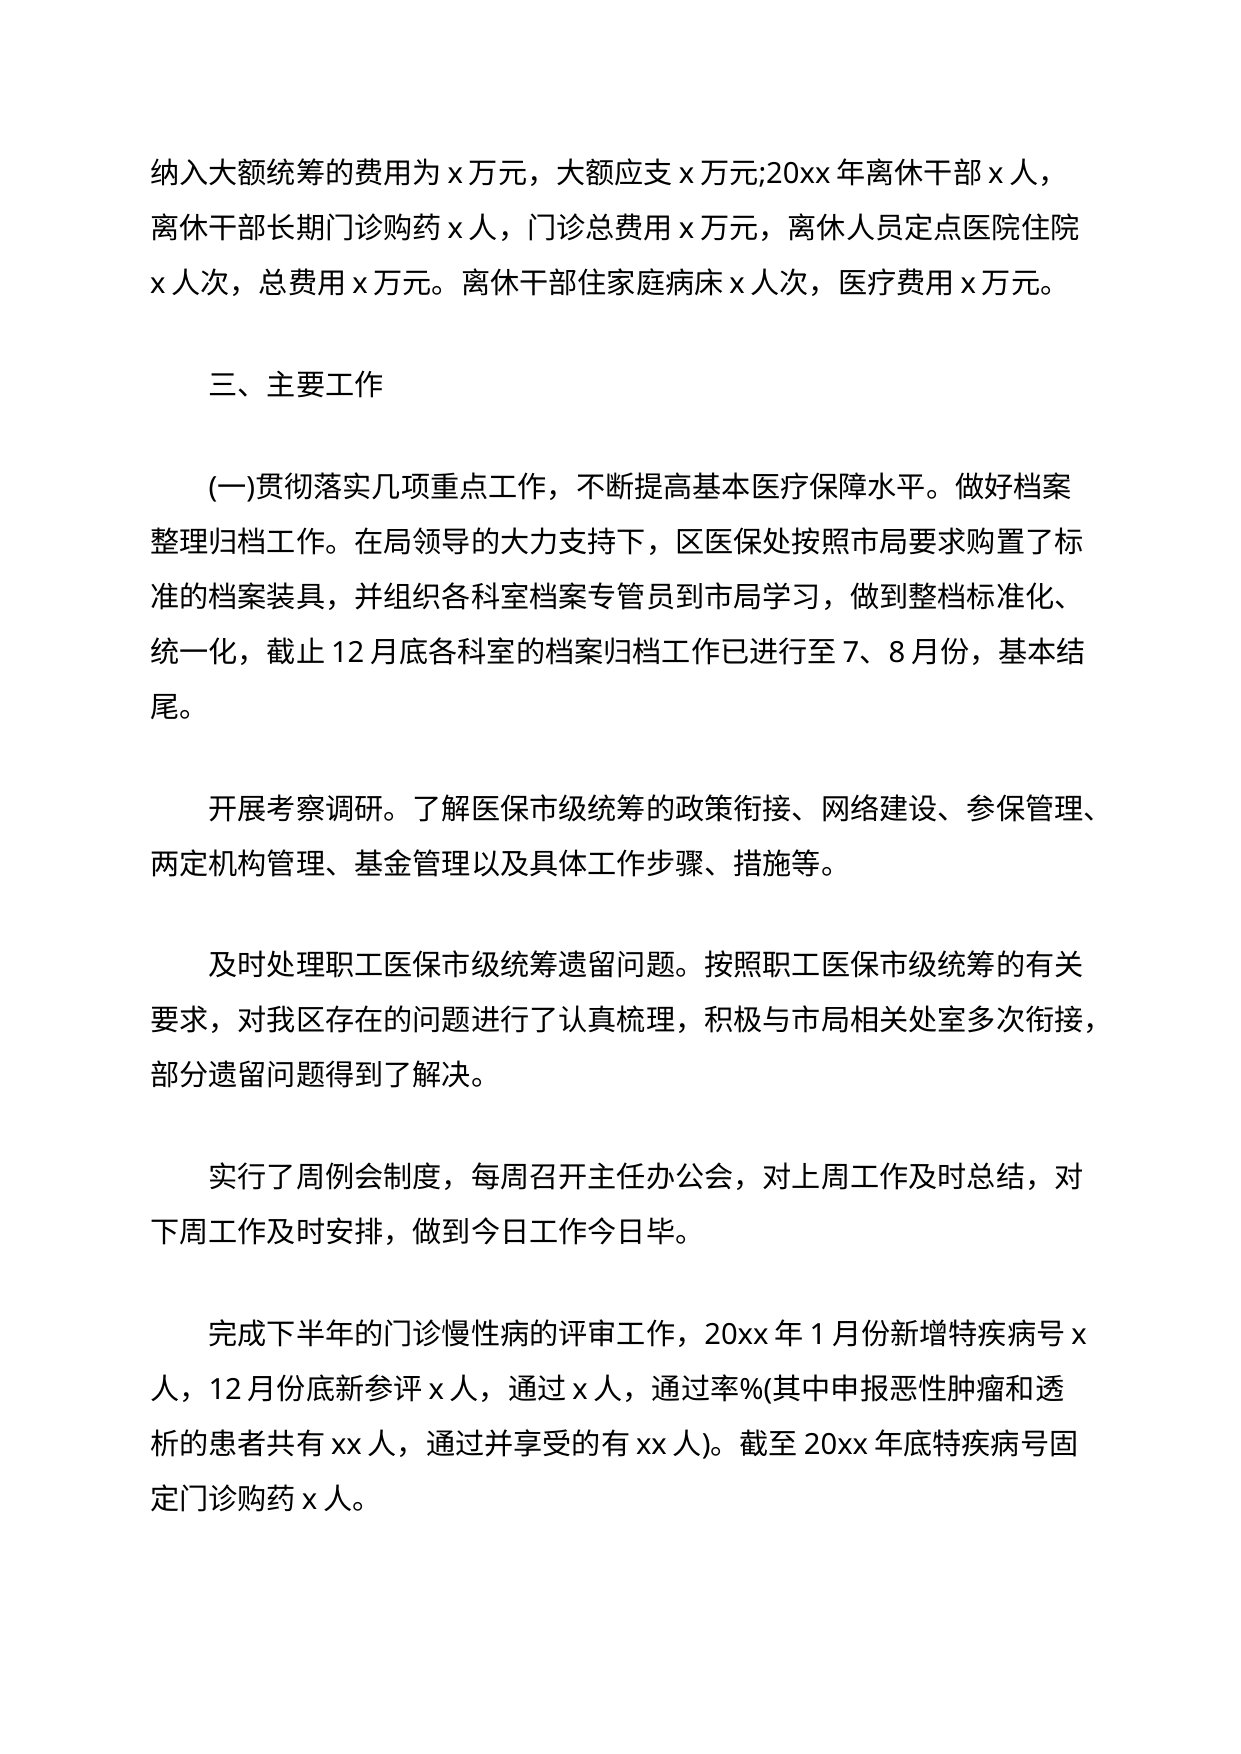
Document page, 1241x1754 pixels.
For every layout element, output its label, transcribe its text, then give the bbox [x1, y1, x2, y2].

text 完成下半年的门诊慢性病的评审工作，20xx年1月份新增特疾病号x人，12月份底新参评x人，通过x人，通过率%(其中申报恶性肿瘤和透析的患者共有xx人，通过并享受的有xx人)。截至20xx年底特疾病号固定门诊购药x人。 [150, 1310, 1090, 1518]
text 及时处理职工医保市级统筹遗留问题。按照职工医保市级统筹的有关要求，对我区存在的问题进行了认真梳理，积极与市局相关处室多次衔接，部分遗留问题得到了解决。 [150, 942, 1090, 1094]
text 开展考察调研。了解医保市级统筹的政策衔接、网络建设、参保管理、两定机构管理、基金管理以及具体工作步骤、措施等。 [150, 785, 1090, 882]
text 实行了周例会制度，每周召开主任办公会，对上周工作及时总结，对下周工作及时安排，做到今日工作今日毕。 [150, 1153, 1090, 1251]
text (一)贯彻落实几项重点工作，不断提高基本医疗保障水平。做好档案整理归档工作。在局领导的大力支持下，区医保处按照市局要求购置了标准的档案装具，并组织各科室档案专管员到市局学习，做到整档标准化、统一化，截止12月底各科室的档案归档工作已进行至7、8月份，基本结尾。 [150, 464, 1090, 726]
text 三、主要工作 [150, 362, 1090, 404]
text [150, 150, 1090, 302]
